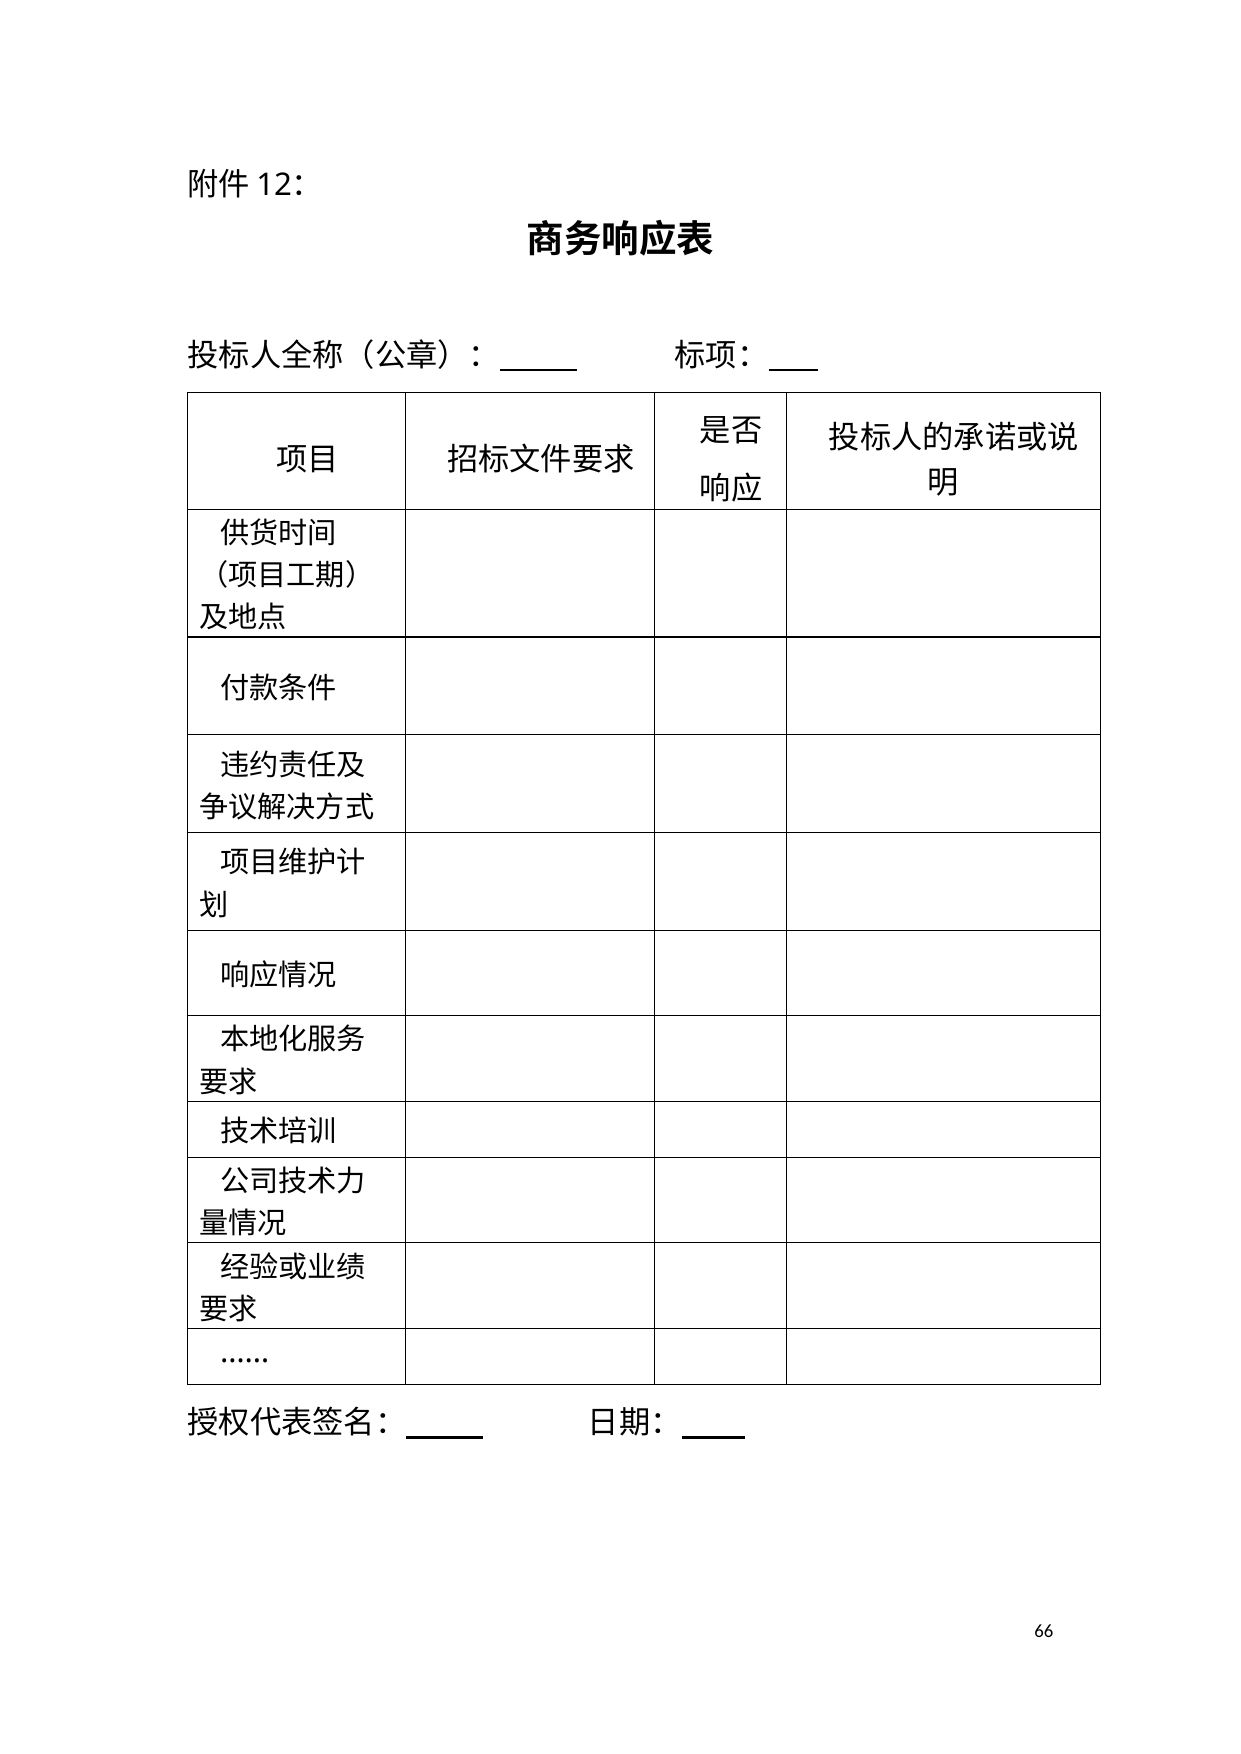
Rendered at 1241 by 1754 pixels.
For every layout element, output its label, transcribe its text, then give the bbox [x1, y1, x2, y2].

text 附件12： [187, 159, 1053, 204]
table_cell [787, 931, 1100, 1015]
table_cell [406, 1158, 654, 1242]
table_cell [406, 1243, 654, 1328]
table_cell 经验或业绩要求 [188, 1243, 405, 1328]
table_cell [655, 1102, 786, 1157]
table_cell [787, 1016, 1100, 1101]
text 投标人全称（公章）： 标项： [187, 330, 1053, 375]
table_header 投标人的承诺或说明 [787, 393, 1100, 508]
table_cell [655, 735, 786, 832]
table_cell [406, 735, 654, 832]
table_cell 项目维护计划 [188, 833, 405, 929]
table_cell 技术培训 [188, 1102, 405, 1157]
table_header 是否 响应 [655, 393, 786, 508]
table_cell [787, 1243, 1100, 1328]
table_cell 本地化服务要求 [188, 1016, 405, 1101]
table_cell 响应情况 [188, 931, 405, 1015]
table_cell [406, 638, 654, 734]
table_cell [787, 638, 1100, 734]
table_cell [787, 1329, 1100, 1384]
table_cell [655, 833, 786, 929]
table_cell [406, 1102, 654, 1157]
table_cell …… [188, 1329, 405, 1384]
table_cell 供货时间（项目工期）及地点 [188, 510, 405, 636]
table_cell [787, 510, 1100, 636]
table_cell [787, 1102, 1100, 1157]
table_cell [655, 1016, 786, 1101]
table_cell [655, 1243, 786, 1328]
table_cell [787, 833, 1100, 929]
table_cell [406, 1329, 654, 1384]
table_cell [406, 1016, 654, 1101]
text 授权代表签名： 日期： [187, 1398, 1053, 1443]
table_header 项目 [188, 393, 405, 508]
table_cell [406, 833, 654, 929]
table_cell [655, 1158, 786, 1242]
table_cell 付款条件 [188, 638, 405, 734]
table_cell [406, 510, 654, 636]
text 商务响应表 [187, 209, 1053, 264]
table_cell [787, 735, 1100, 832]
table_cell [406, 931, 654, 1015]
table_cell [655, 638, 786, 734]
table_header 招标文件要求 [406, 393, 654, 508]
table_cell 违约责任及争议解决方式 [188, 735, 405, 832]
table_cell [655, 931, 786, 1015]
table_cell [655, 510, 786, 636]
table_cell [655, 1329, 786, 1384]
table_cell [787, 1158, 1100, 1242]
table_cell 公司技术力量情况 [188, 1158, 405, 1242]
